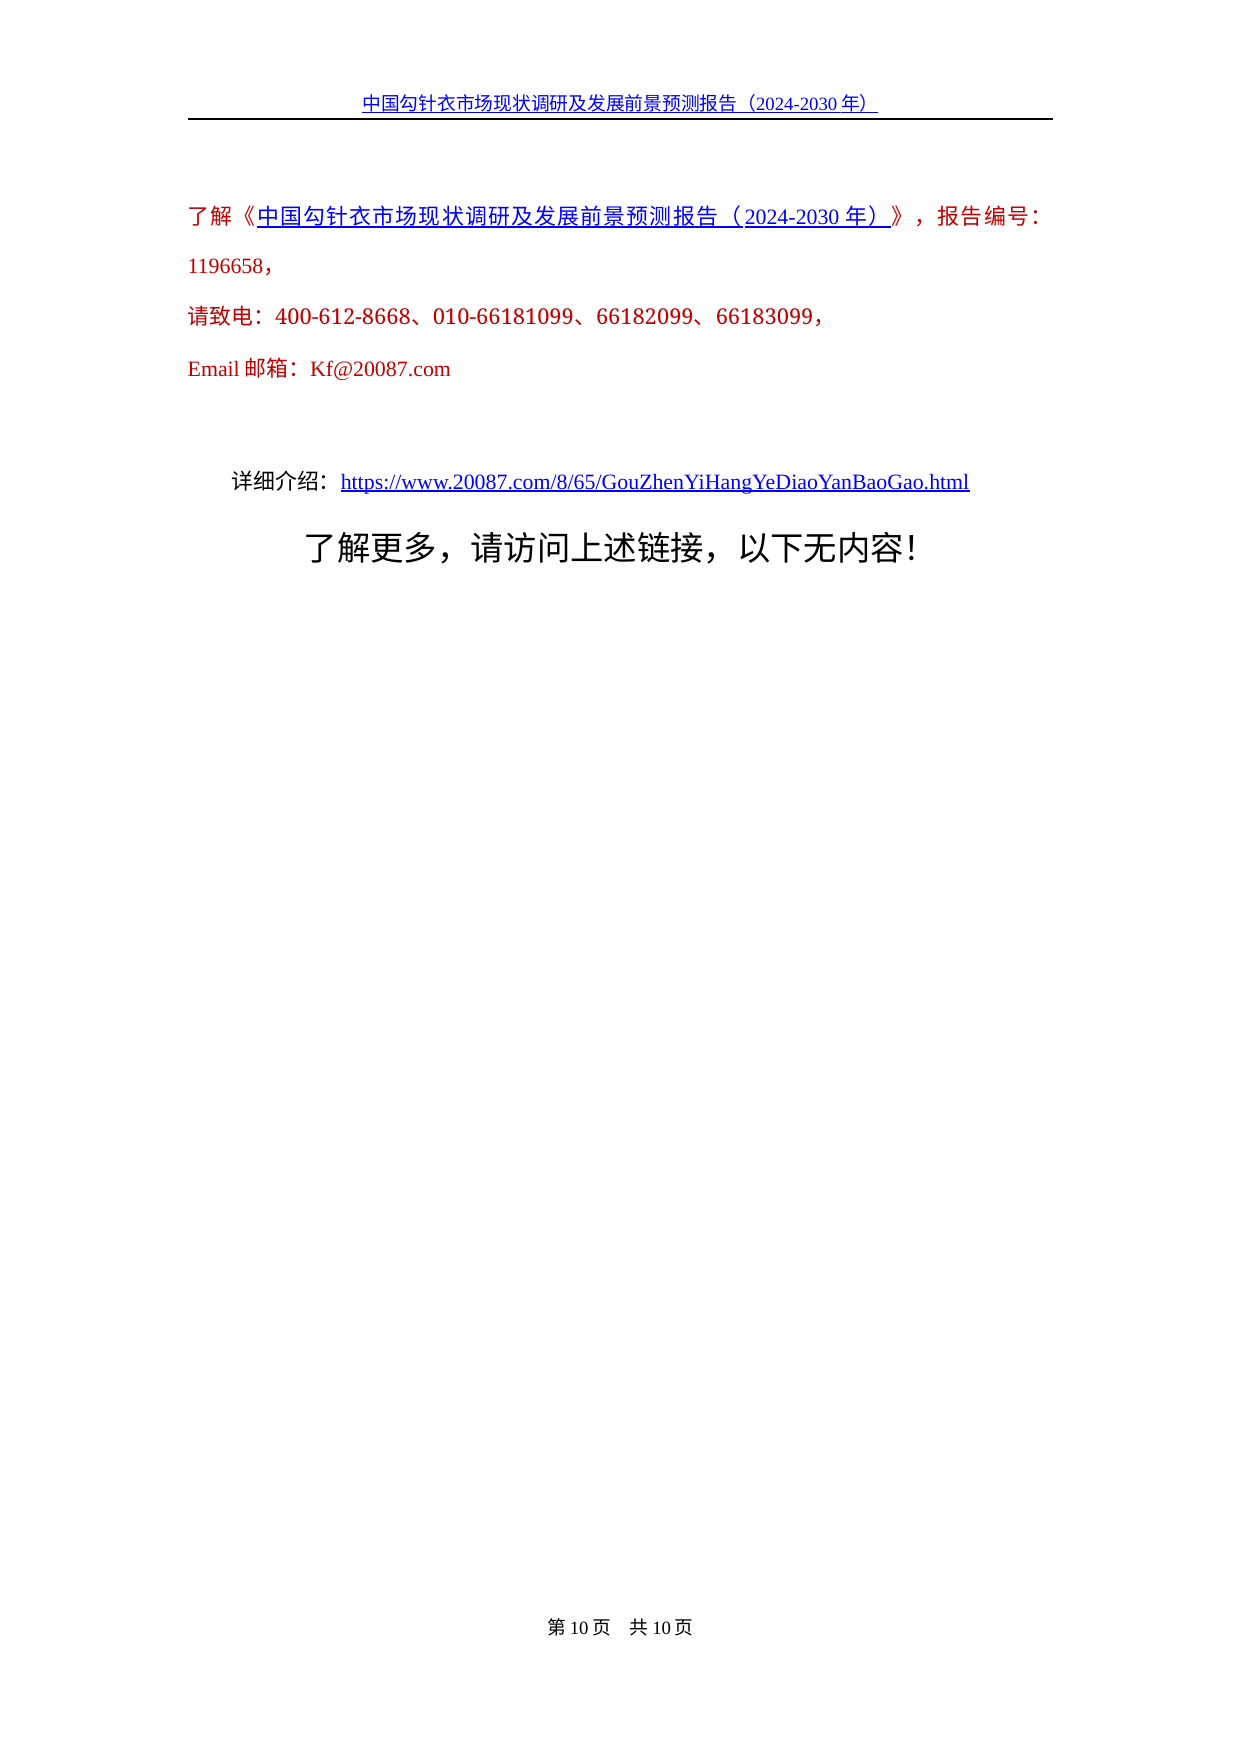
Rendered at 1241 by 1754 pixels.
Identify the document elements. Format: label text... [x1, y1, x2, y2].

text Email邮箱：Kf@20087.com [187, 350, 1053, 383]
title 了解更多，请访问上述链接，以下无内容！ [187, 513, 1053, 578]
text 请致电：400-612-8668、010-66181099、66182099、66183099， [187, 299, 1053, 331]
text 了解《中国勾针衣市场现状调研及发展前景预测报告（2024-2030年）》，报告编号：1196658， [187, 198, 1053, 280]
text 详细介绍：https://www.20087.com/8/65/GouZhenYiHangYeDiaoYanBaoGao.html [187, 463, 1053, 496]
